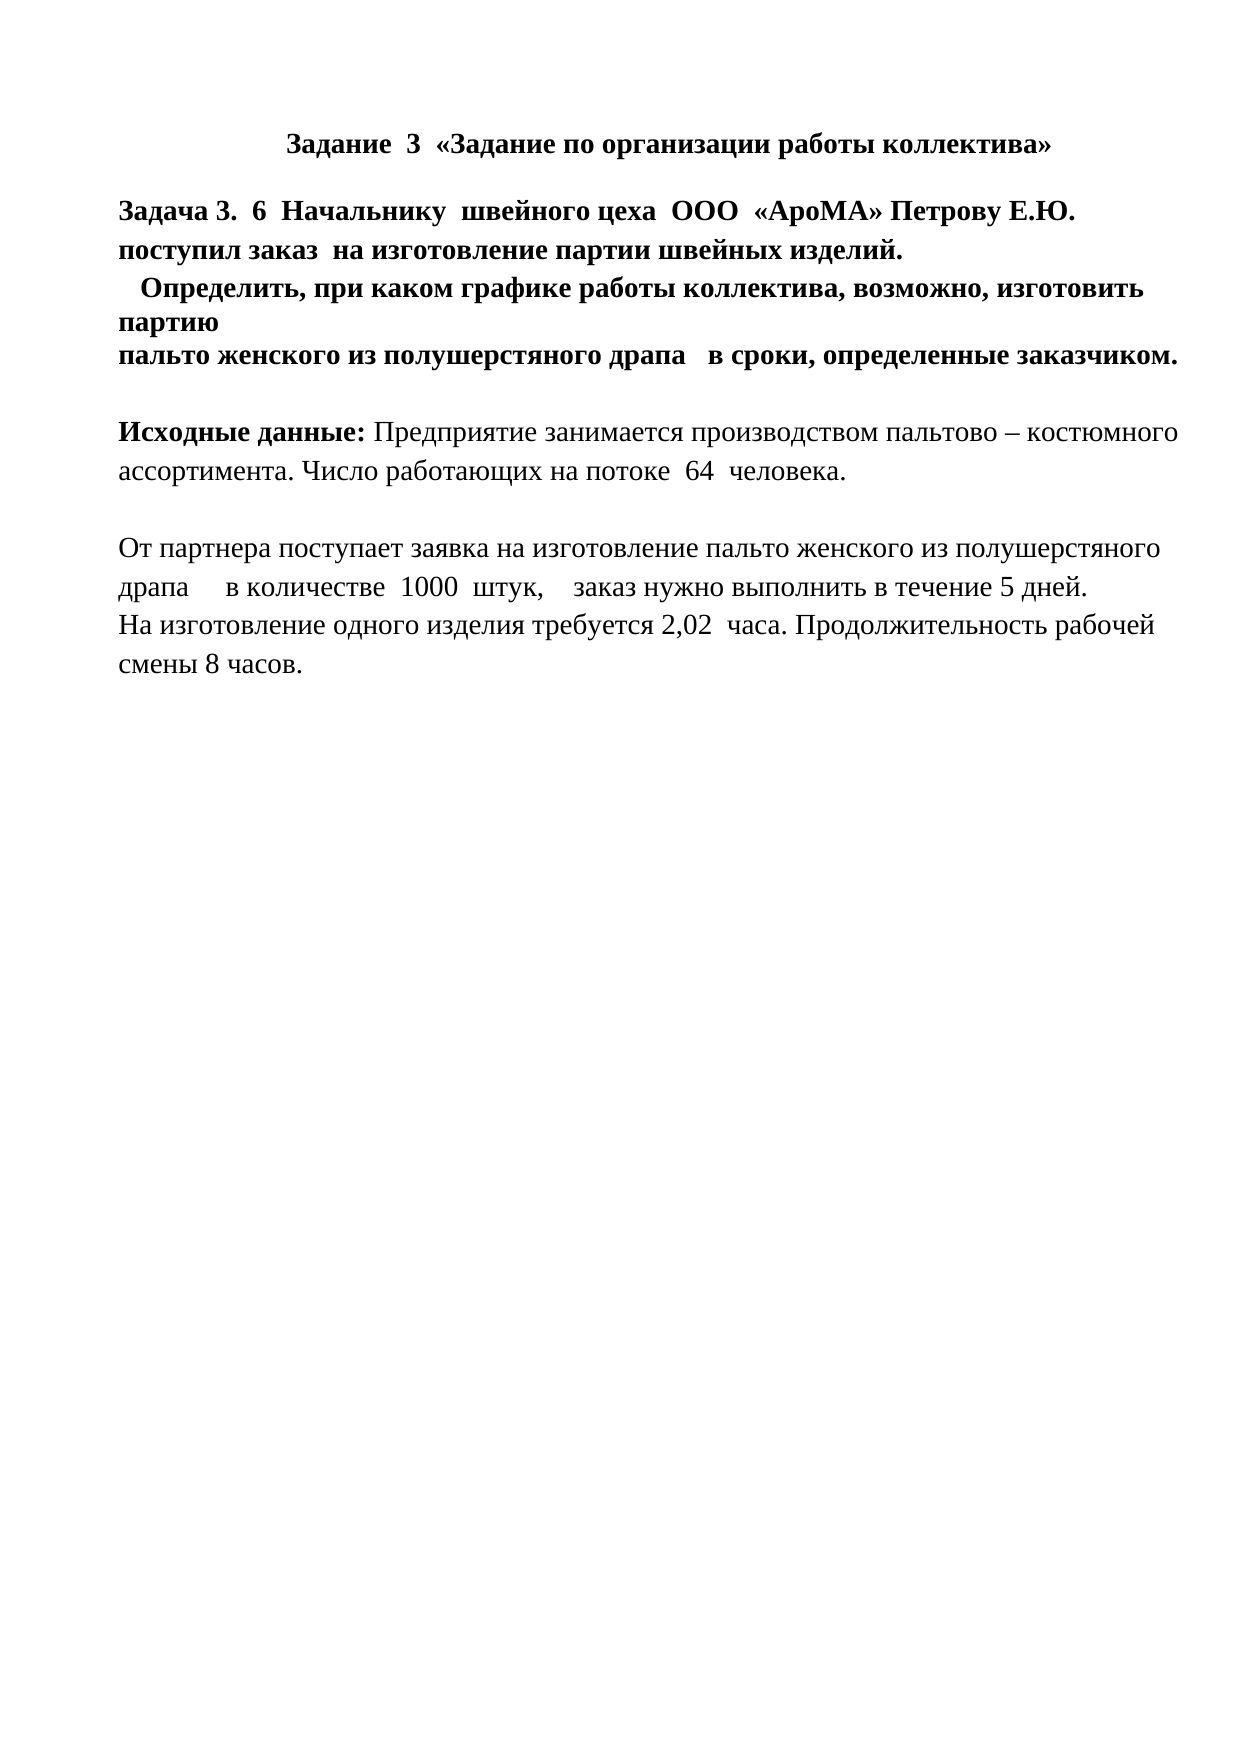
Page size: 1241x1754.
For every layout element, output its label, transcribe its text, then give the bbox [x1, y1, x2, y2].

text Задание 3 «Задание по организации работы коллектива» [118, 126, 1181, 160]
text пальто женского из полушерстяного драпа в сроки, определенные заказчиком. [118, 337, 1181, 371]
text Задача 3. 6 Начальнику швейного цеха ООО «АроМА» Петрову Е.Ю. поступил заказ на изготовление партии швейных изделий. [118, 193, 1181, 265]
text Определить, при каком графике работы коллектива, возможно, изготовить партию [118, 270, 1181, 337]
text Исходные данные: Предприятие занимается производством пальтово – костюмного ассортимента. Число работающих на потоке 64 человека. [118, 414, 1181, 487]
text От партнера поступает заявка на изготовление пальто женского из полушерстяного драпа в количестве 1000 штук, заказ нужно выполнить в течение 5 дней. [118, 530, 1181, 602]
text На изготовление одного изделия требуется 2,02 часа. Продолжительность рабочей смены 8 часов. [118, 607, 1181, 679]
